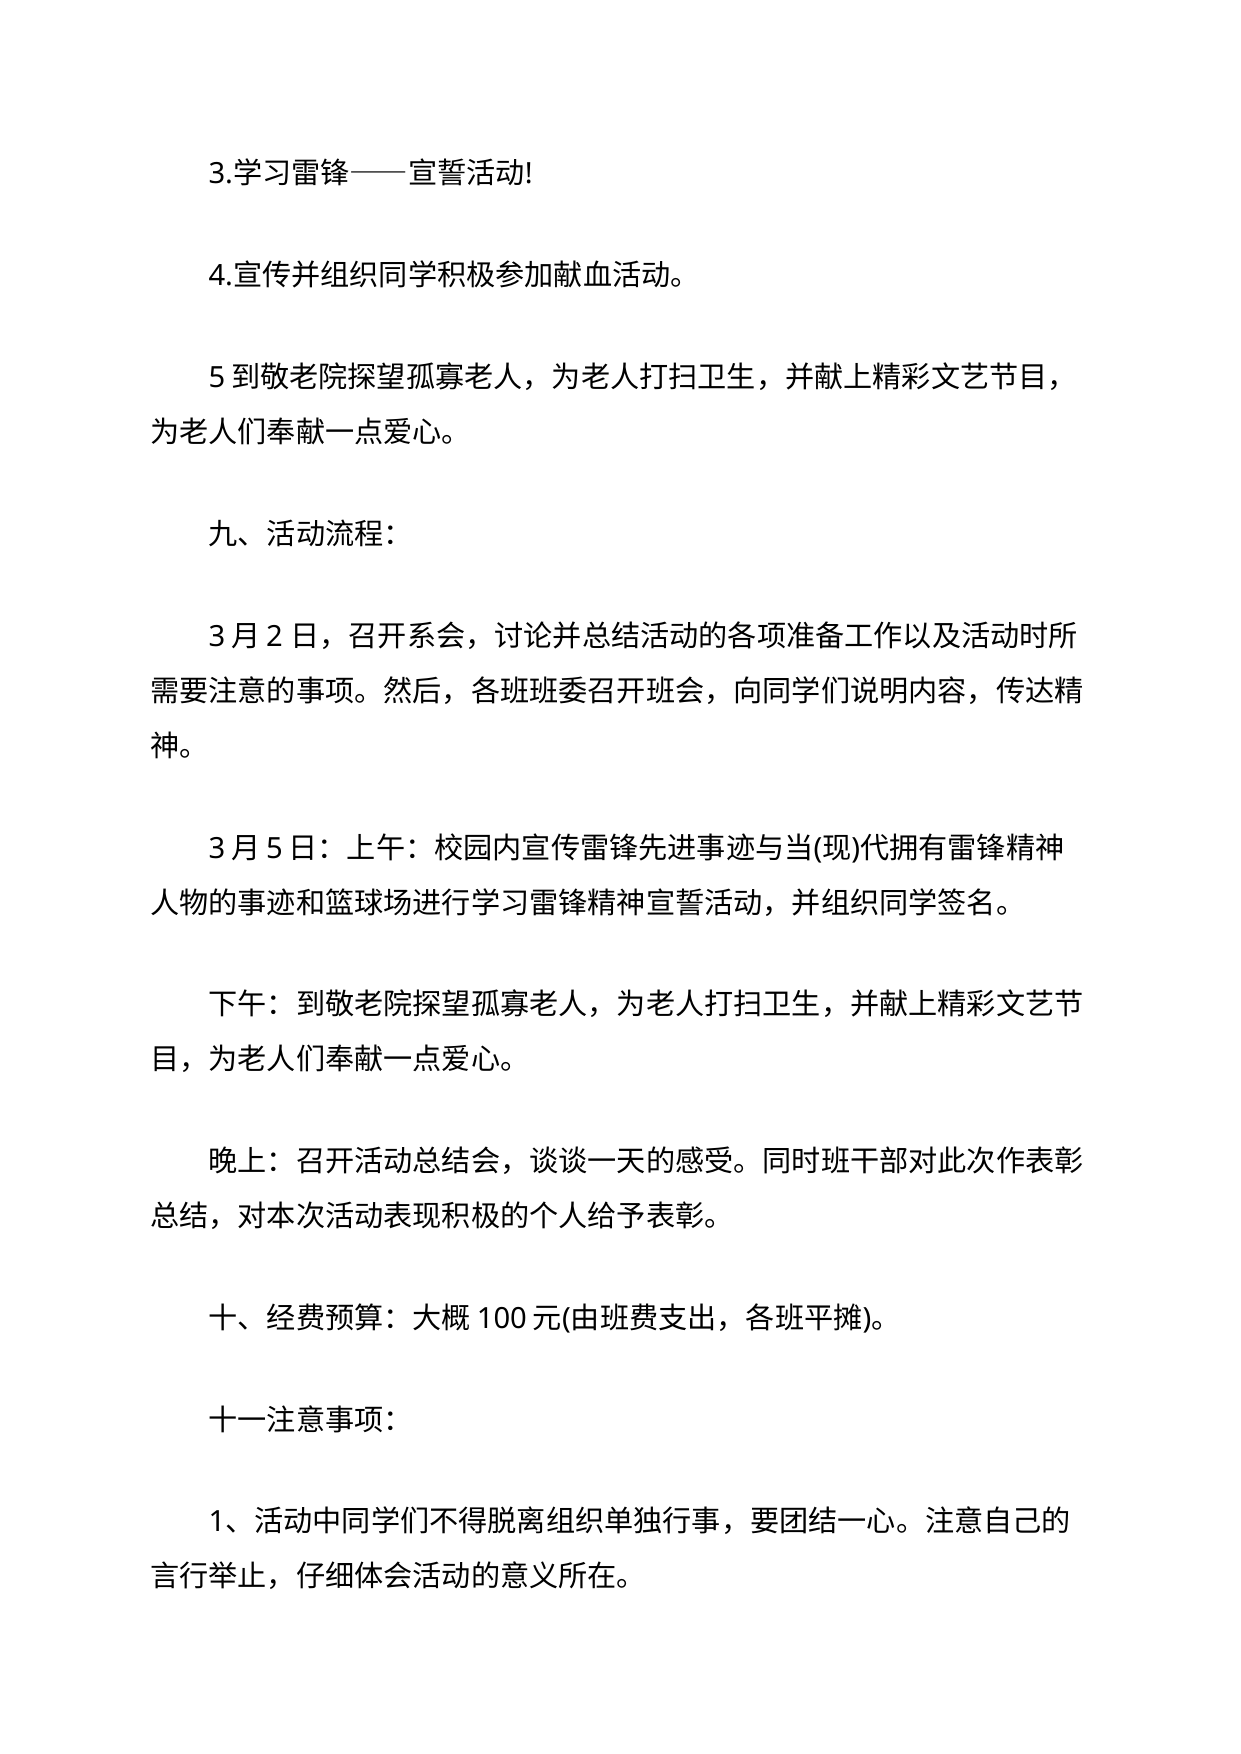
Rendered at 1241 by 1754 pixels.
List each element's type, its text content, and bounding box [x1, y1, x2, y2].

text 3.学习雷锋——宣誓活动! [150, 150, 1090, 192]
text 4.宣传并组织同学积极参加献血活动。 [150, 252, 1090, 294]
text 十一注意事项： [150, 1396, 1090, 1438]
text 3月2 日，召开系会，讨论并总结活动的各项准备工作以及活动时所需要注意的事项。然后，各班班委召开班会，向同学们说明内容，传达精神。 [150, 612, 1090, 765]
text 1、活动中同学们不得脱离组织单独行事，要团结一心。注意自己的言行举止，仔细体会活动的意义所在。 [150, 1498, 1090, 1595]
text 九、活动流程： [150, 511, 1090, 553]
text 3月5日：上午：校园内宣传雷锋先进事迹与当(现)代拥有雷锋精神人物的事迹和篮球场进行学习雷锋精神宣誓活动，并组织同学签名。 [150, 824, 1090, 921]
text 晚上：召开活动总结会，谈谈一天的感受。同时班干部对此次作表彰总结，对本次活动表现积极的个人给予表彰。 [150, 1138, 1090, 1235]
text 十、经费预算：大概100元(由班费支出，各班平摊)。 [150, 1294, 1090, 1337]
text 下午：到敬老院探望孤寡老人，为老人打扫卫生，并献上精彩文艺节目，为老人们奉献一点爱心。 [150, 981, 1090, 1078]
text 5到敬老院探望孤寡老人，为老人打扫卫生，并献上精彩文艺节目，为老人们奉献一点爱心。 [150, 354, 1090, 451]
